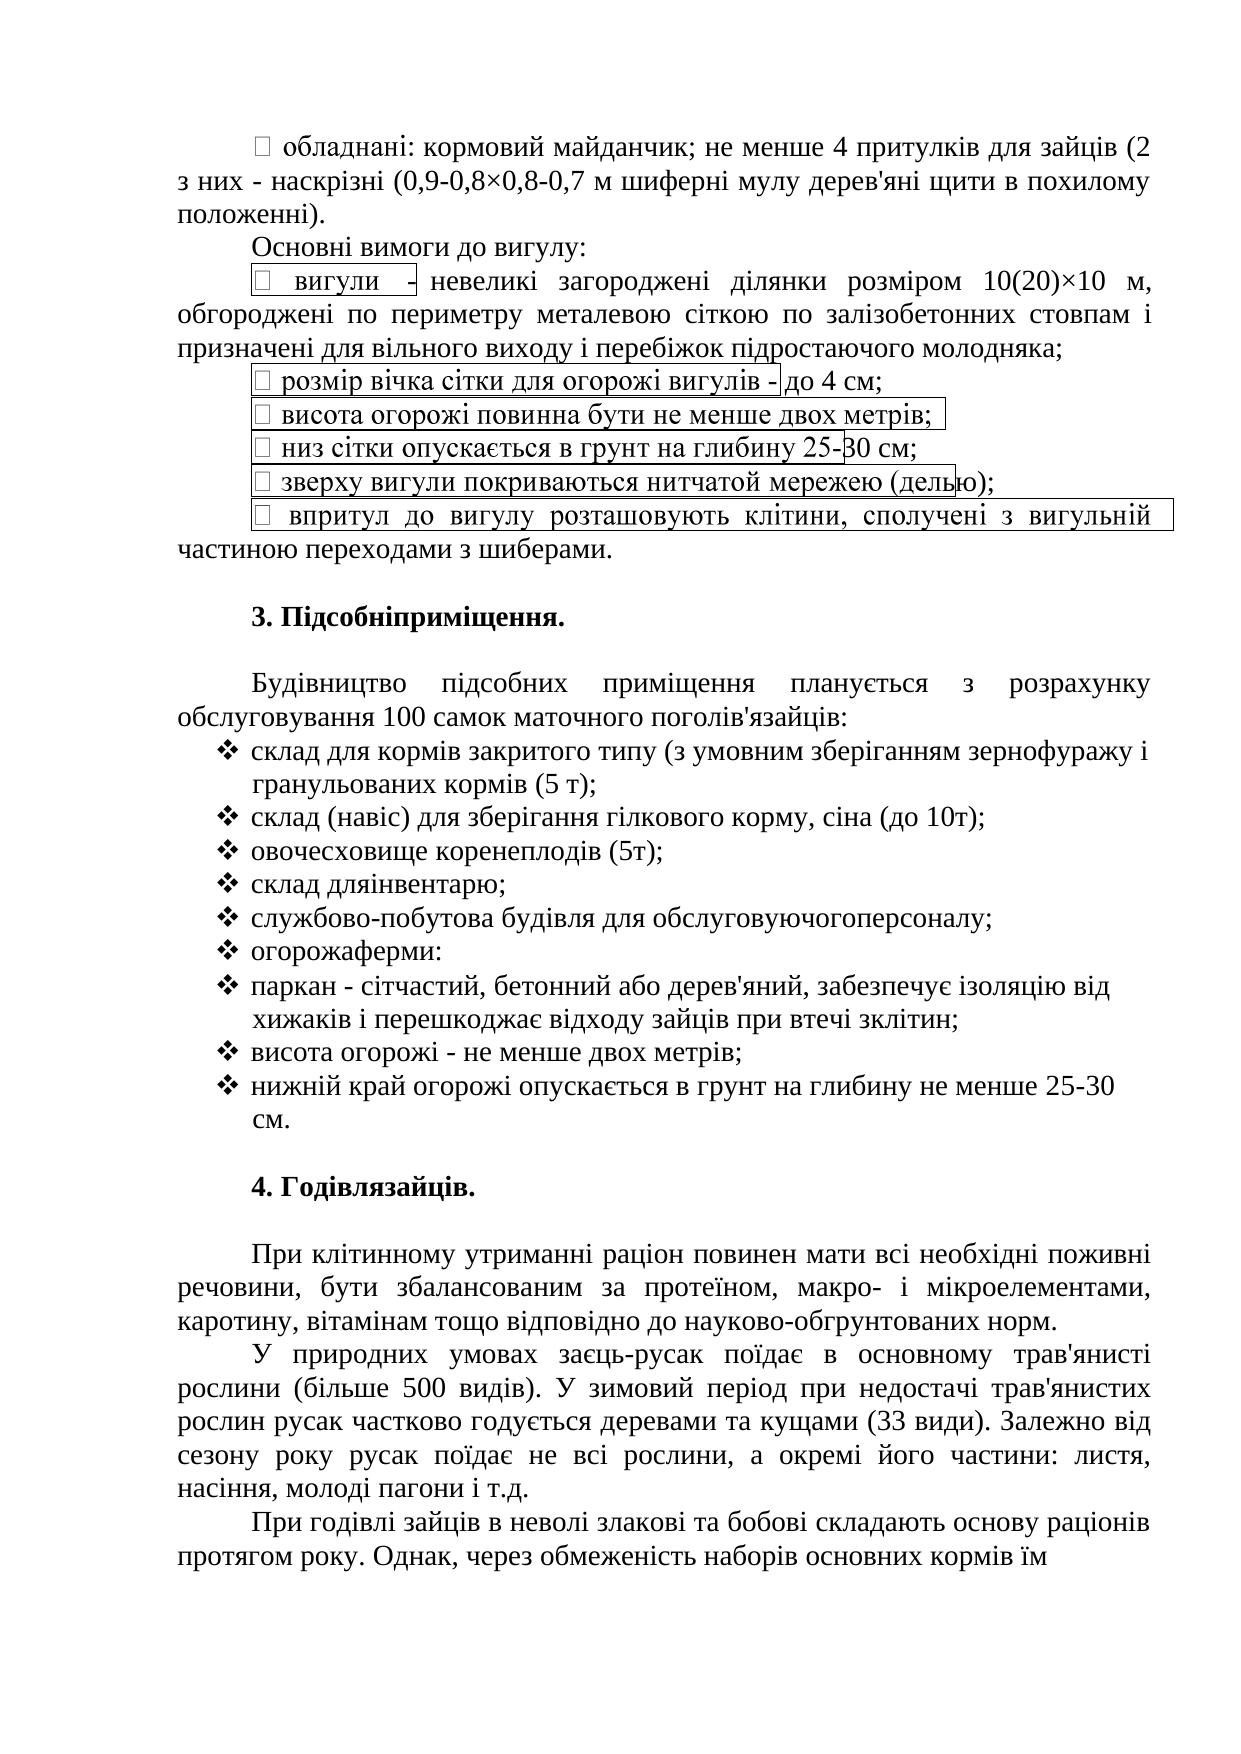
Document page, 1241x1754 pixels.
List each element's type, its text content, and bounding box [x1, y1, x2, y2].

list паркан - сітчастий, бетонний або дерев'яний, забезпечує ізоляцію від хижаків і перешкоджає відходу зайців при втечі зклітин; [214, 968, 1150, 1035]
text ью); [942, 464, 1188, 497]
text Будівництво підсобних приміщення планується з розрахунку обслуговування 100 самок маточного поголів'язайців: [177, 666, 1151, 733]
text При клітинному утриманні раціон повинен мати всі необхідні поживні речовини, бути збалансованим за протеїном, макро- і мікроелементами, каротину, вітамінам тощо відповідно до науково-обгрунтованих норм. [177, 1236, 1152, 1336]
list овочесховище коренеплодів (5т); [214, 833, 1188, 867]
picture [252, 499, 1173, 530]
list склад (навіс) для зберігання гілкового корму, сіна (до 10т); [214, 800, 1188, 833]
text Основні вимоги до вигулу: [251, 230, 1188, 263]
list нижній край огорожі опускається в грунт на глибину не менше 25-30 см. [214, 1068, 1152, 1135]
subtitle Годівлязайців. [251, 1169, 1188, 1203]
text -30 см; [832, 430, 1188, 464]
text У природних умовах заєць-русак поїдає в основному трав'янисті рослини (більше 500 видів). У зимовий період при недостачі трав'янистих рослин русак частково годується деревами та кущами (33 види). Залежно від сезону року русак поїдає не всі рослини, а окремі його частини: листя, насіння, молоді пагони і т.д. [177, 1336, 1152, 1504]
subtitle Підсобніприміщення. [251, 599, 1188, 633]
picture [252, 465, 942, 496]
list склад для кормів закритого типу (з умовним зберіганням зернофуражу і гранульованих кормів (5 т); [214, 733, 1152, 800]
picture [252, 398, 945, 429]
list склад дляінвентарю; [214, 867, 1188, 900]
text невеликі загороджені ділянки розміром 10(20)×10 м, обгороджені по периметру металевою сіткою по залізобетонних стовпам і призначені для вільного виходу і перебіжок підростаючого молодняка; [177, 263, 1152, 363]
text кормовий майданчик; не менше 4 притулків для зайців (2 з них - наскрізні (0,9-0,8×0,8-0,7 м шиферні мулу дерев'яні щити в похилому положенні). [177, 129, 1152, 230]
text частиною переходами з шиберами. [177, 531, 1188, 564]
list огорожаферми: [214, 934, 1188, 968]
picture [252, 364, 768, 395]
text При годівлі зайців в неволі злакові та бобові складають основу раціонів протягом року. Однак, через обмеженість наборів основних кормів їм [177, 1504, 1151, 1571]
picture [252, 431, 832, 463]
list висота огорожі - не менше двох метрів; [214, 1035, 1188, 1068]
text - до 4 см; [768, 363, 1188, 397]
list службово-побутова будівля для обслуговуючогоперсоналу; [214, 900, 1188, 934]
